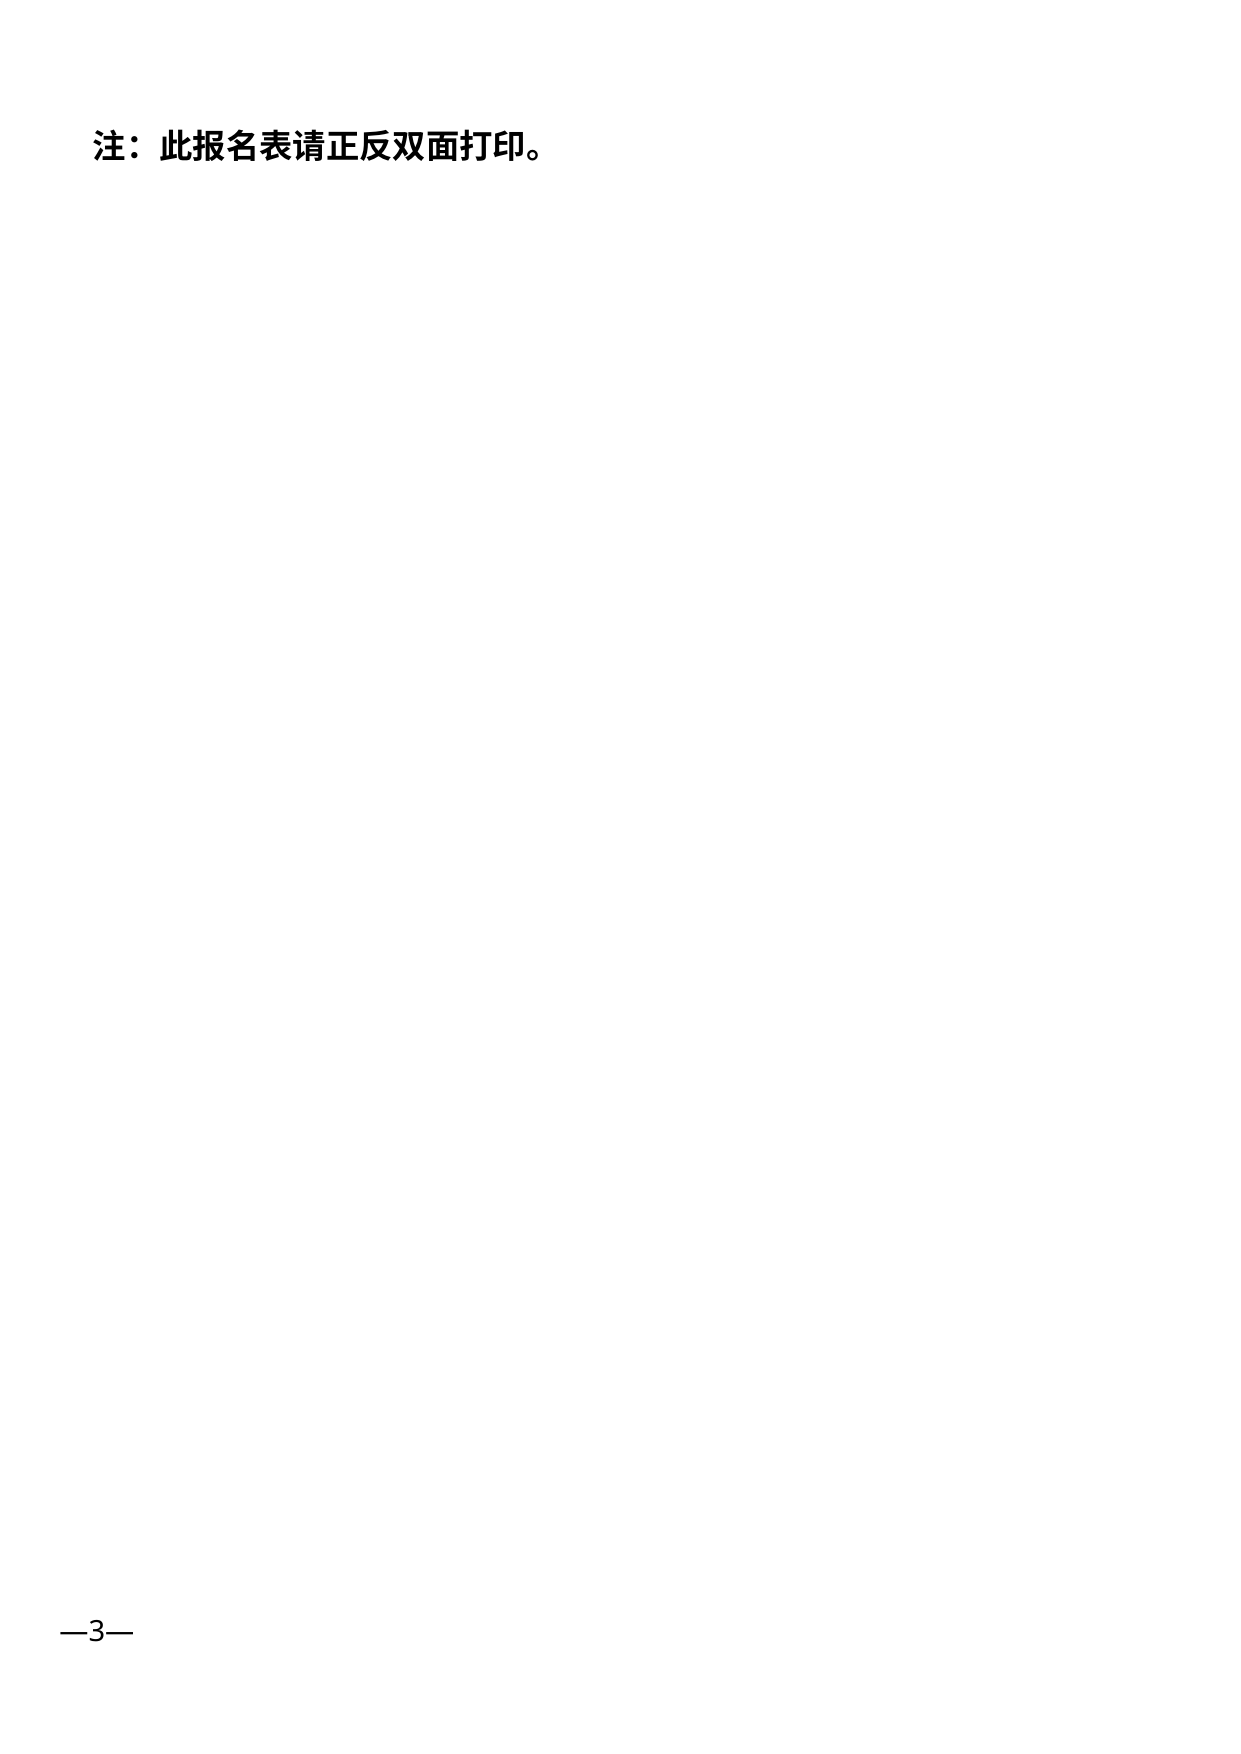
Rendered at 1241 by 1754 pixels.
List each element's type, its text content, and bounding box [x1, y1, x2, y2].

text 注：此报名表请正反双面打印。 [59, 120, 1181, 168]
